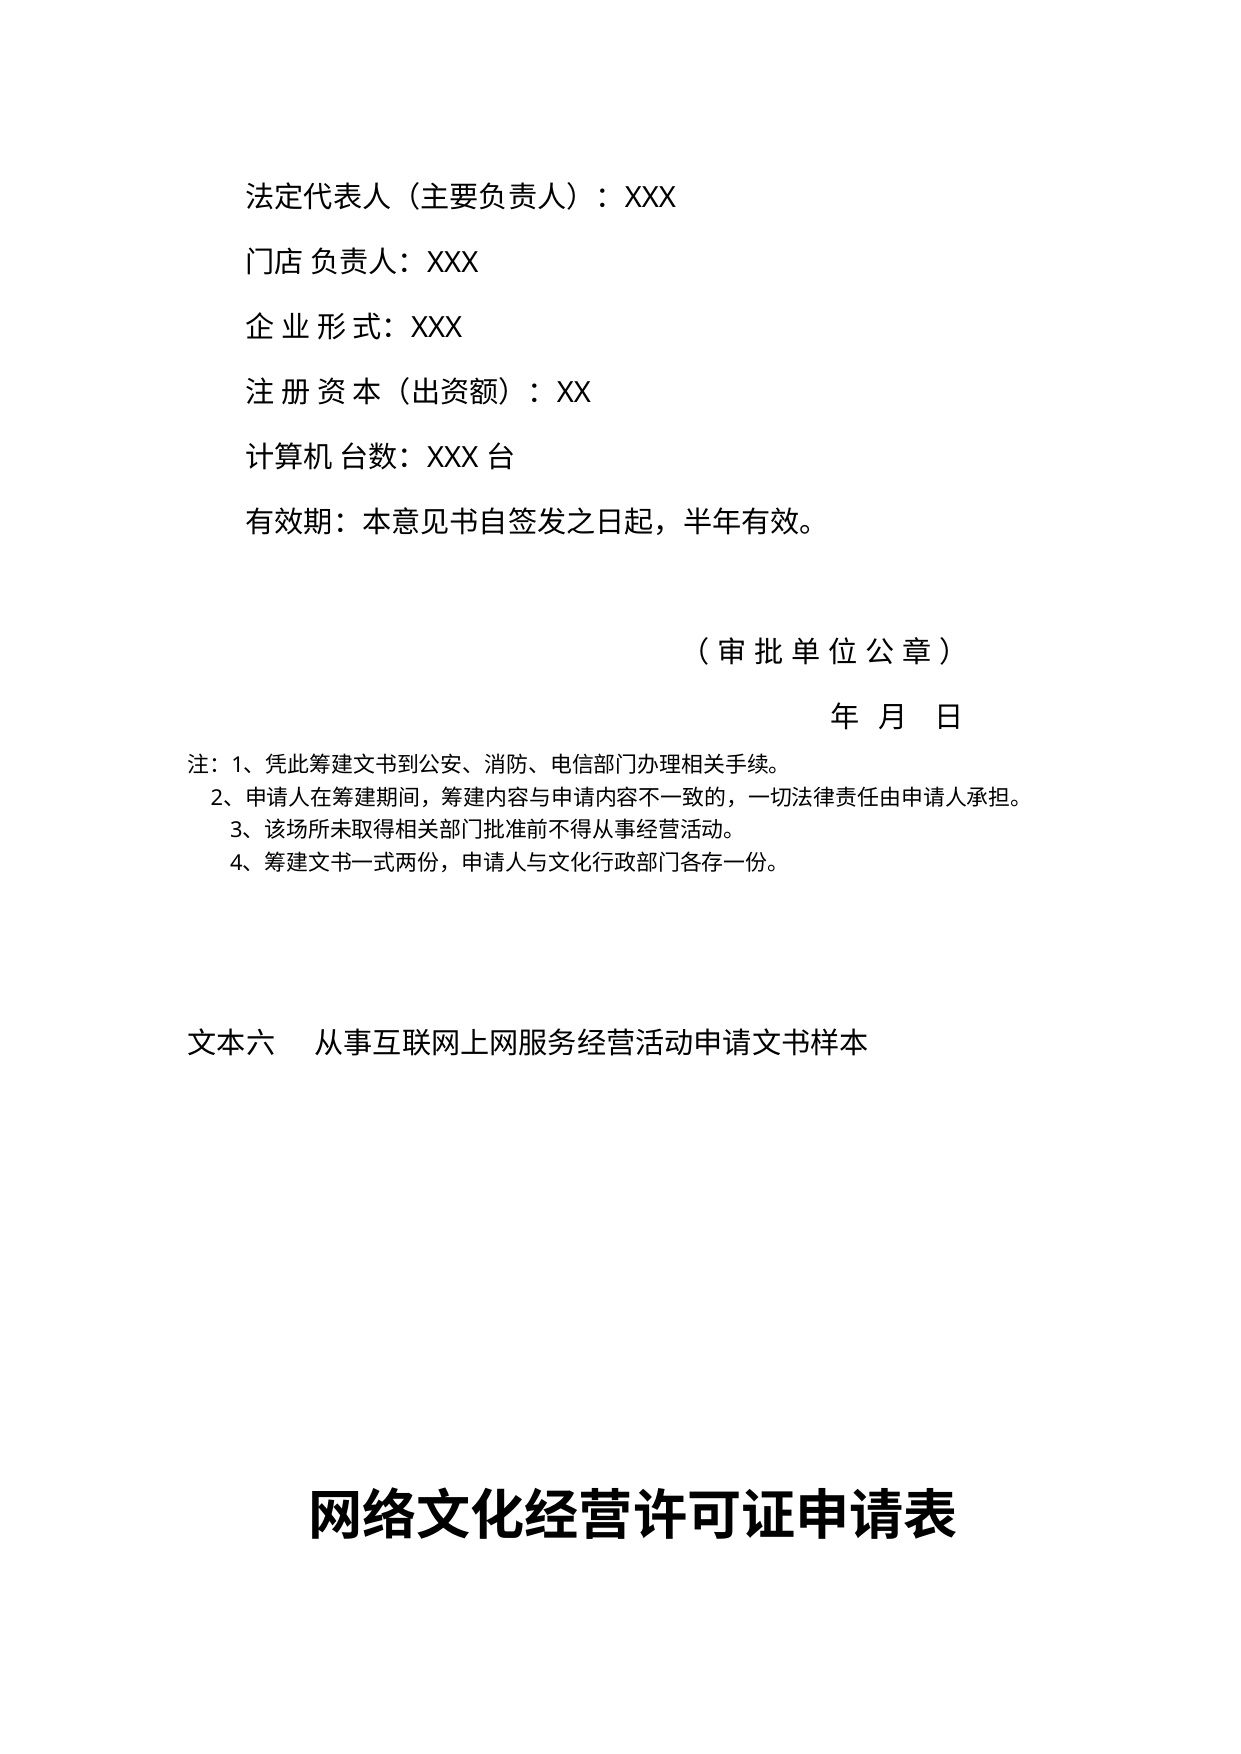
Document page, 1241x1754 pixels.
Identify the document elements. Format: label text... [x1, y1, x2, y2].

text 有效期：本意见书自签发之日起，半年有效。 [187, 487, 1053, 552]
text 年 月 日 [187, 682, 1053, 747]
text 3、该场所未取得相关部门批准前不得从事经营活动。 [187, 812, 1053, 844]
text 计算机 台数：XXX 台 [187, 422, 1053, 487]
text 文本六 从事互联网上网服务经营活动申请文书样本 [187, 1007, 1053, 1072]
text 2、申请人在筹建期间，筹建内容与申请内容不一致的，一切法律责任由申请人承担。 [187, 779, 1053, 812]
text 法定代表人（主要负责人）：XXX [187, 162, 1053, 227]
text 网络文化经营许可证申请表 [187, 1462, 1053, 1559]
text 企 业 形 式：XXX [187, 292, 1053, 357]
text 注：1、凭此筹建文书到公安、消防、电信部门办理相关手续。 [187, 747, 1053, 779]
text 门店 负责人：XXX [187, 227, 1053, 292]
text 注 册 资 本（出资额）：XX [187, 357, 1053, 422]
text 4、筹建文书一式两份，申请人与文化行政部门各存一份。 [187, 844, 1053, 877]
text （审批单位公章） [187, 617, 1053, 682]
